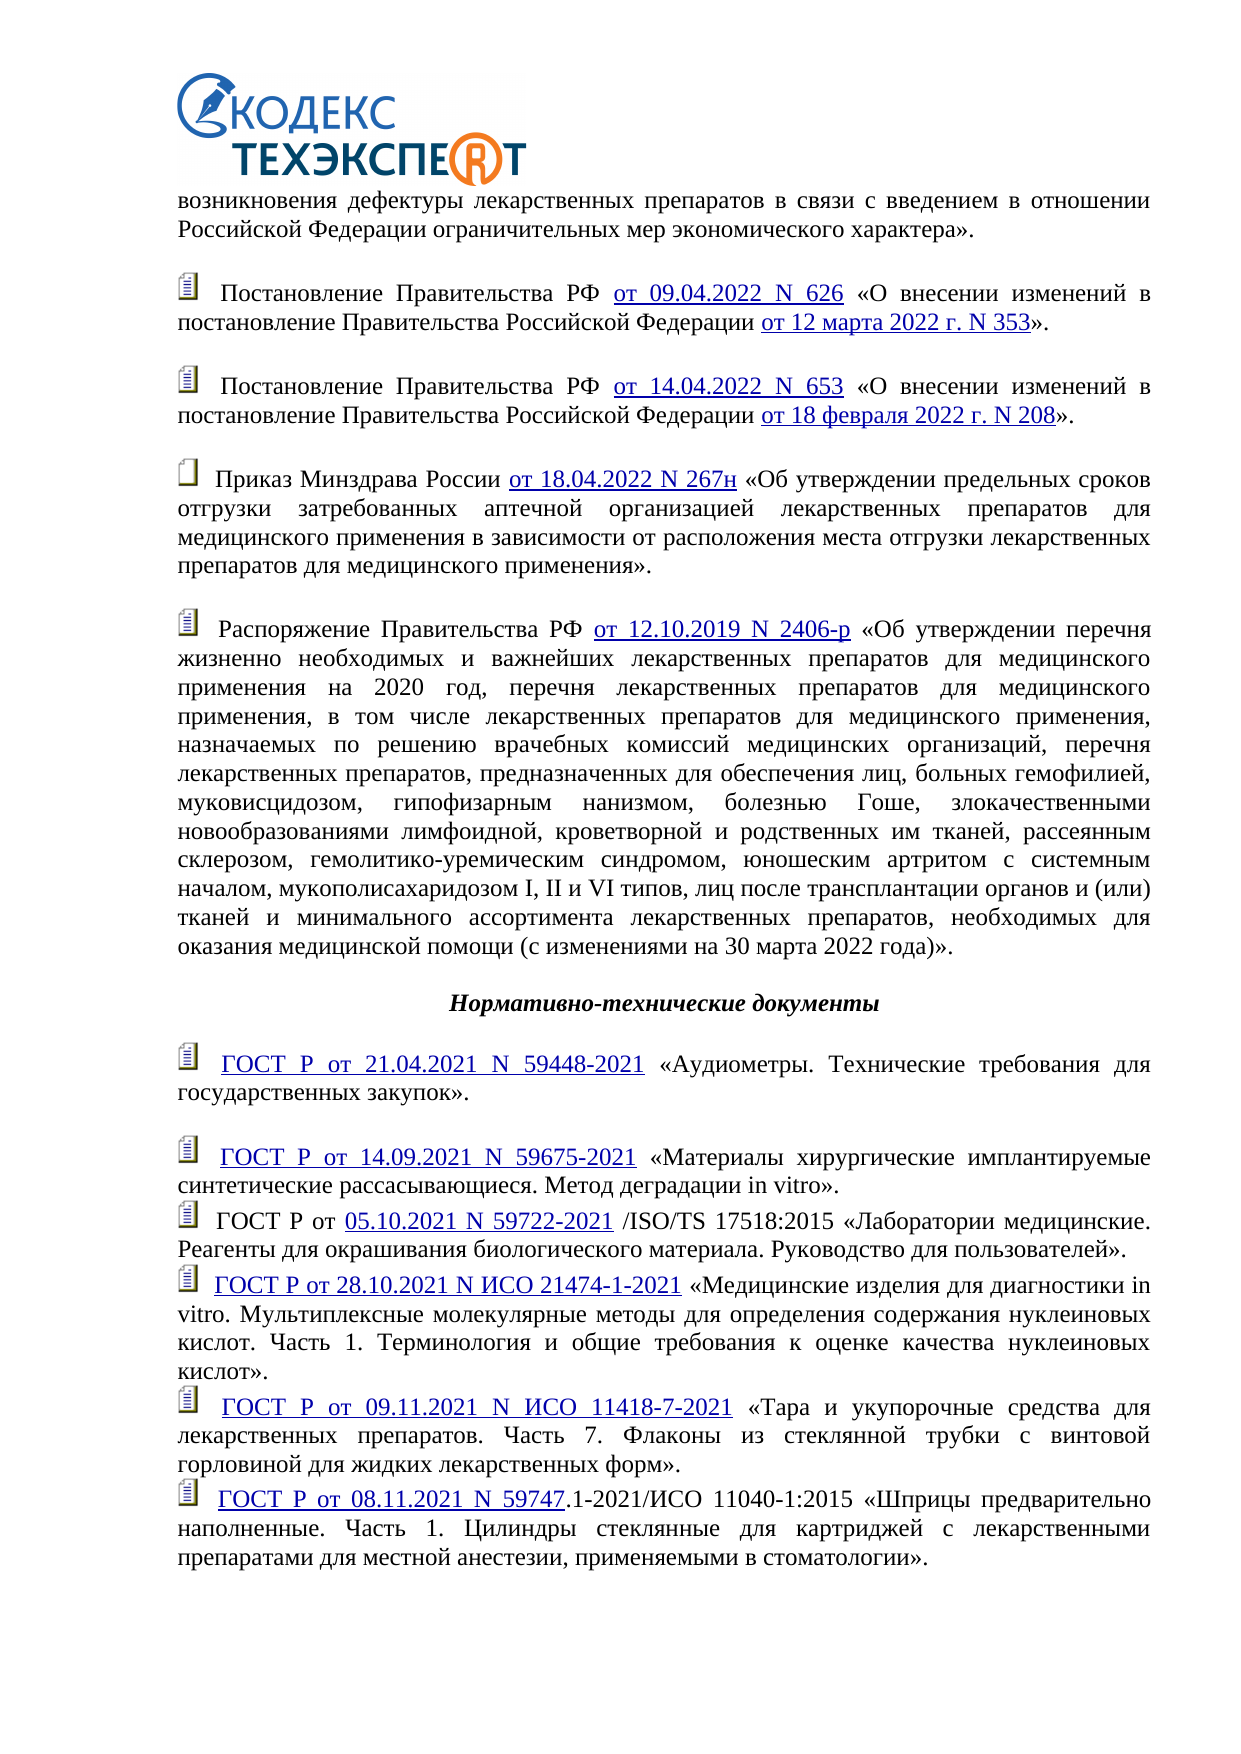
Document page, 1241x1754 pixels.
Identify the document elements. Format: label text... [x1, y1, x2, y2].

text Постановление Правительства РФ от 14.04.2022 N 653 «О внесении изменений в постановление Правительства Российской Федерации от 18 февраля 2022 г. N 208». [177, 364, 1152, 429]
picture [177, 1477, 208, 1508]
picture [177, 271, 208, 302]
picture [177, 457, 208, 488]
picture [177, 1135, 208, 1165]
text ГОСТ Р от 14.09.2021 N 59675-2021 «Материалы хирургические имплантируемые синтетические рассасывающиеся. Метод деградации in vitro». [177, 1135, 1152, 1199]
text ГОСТ Р от 05.10.2021 N 59722-2021 /ISO/TS 17518:2015 «Лаборатории медицинские. Реагенты для окрашивания биологического материала. Руководство для пользователей». [177, 1199, 1152, 1263]
text ГОСТ Р от 21.04.2021 N 59448-2021 «Аудиометры. Технические требования для государственных закупок». [177, 1042, 1152, 1106]
text Распоряжение Правительства РФ от 12.10.2019 N 2406-р «Об утверждении перечня жизненно необходимых и важнейших лекарственных препаратов для медицинского применения на 2020 год, перечня лекарственных препаратов для медицинского применения, в том числе лекарственных препаратов для медицинского применения, назначаемых по решению врачебных комиссий медицинских организаций, перечня лекарственных препаратов, предназначенных для обеспечения лиц, больных гемофилией, муковисцидозом, гипофизарным нанизмом, болезнью Гоше, злокачественными новообразованиями лимфоидной, кроветворной и родственных им тканей, рассеянным склерозом, гемолитико-уремическим синдромом, юношеским артритом с системным началом, мукополисахаридозом I, II и VI типов, лиц после трансплантации органов и (или) тканей и минимального ассортимента лекарственных препаратов, необходимых для оказания медицинской помощи (с изменениями на 30 марта 2022 года)». [177, 608, 1152, 959]
picture [177, 1263, 208, 1294]
text ГОСТ Р от 28.10.2021 N ИСО 21474-1-2021 «Медицинские изделия для диагностики in vitro. Мультиплексные молекулярные методы для определения содержания нуклеиновых кислот. Часть 1. Терминология и общие требования к оценке качества нуклеиновых кислот». [177, 1263, 1152, 1385]
text Нормативно-технические документы [177, 988, 1152, 1017]
picture [177, 364, 208, 395]
text ГОСТ Р от 08.11.2021 N 59747.1-2021/ИСО 11040-1:2015 «Шприцы предварительно наполненные. Часть 1. Цилиндры стеклянные для картриджей с лекарственными препаратами для местной анестезии, применяемыми в стоматологии». [177, 1478, 1152, 1571]
text ГОСТ Р от 09.11.2021 N ИСО 11418-7-2021 «Тара и укупорочные средства для лекарственных препаратов. Часть 7. Флаконы из стеклянной трубки с винтовой горловиной для жидких лекарственных форм». [177, 1385, 1152, 1478]
picture [177, 73, 527, 186]
picture [177, 607, 208, 638]
text Постановление Правительства РФ от 09.04.2022 N 626 «О внесении изменений в постановление Правительства Российской Федерации от 12 марта 2022 г. N 353». [177, 272, 1152, 336]
picture [177, 1199, 208, 1230]
picture [177, 1042, 208, 1072]
text Приказ Минздрава России от 18.04.2022 N 267н «Об утверждении предельных сроков отгрузки затребованных аптечной организацией лекарственных препаратов для медицинского применения в зависимости от расположения места отгрузки лекарственных препаратов для медицинского применения». [177, 457, 1152, 579]
picture [177, 1385, 208, 1415]
